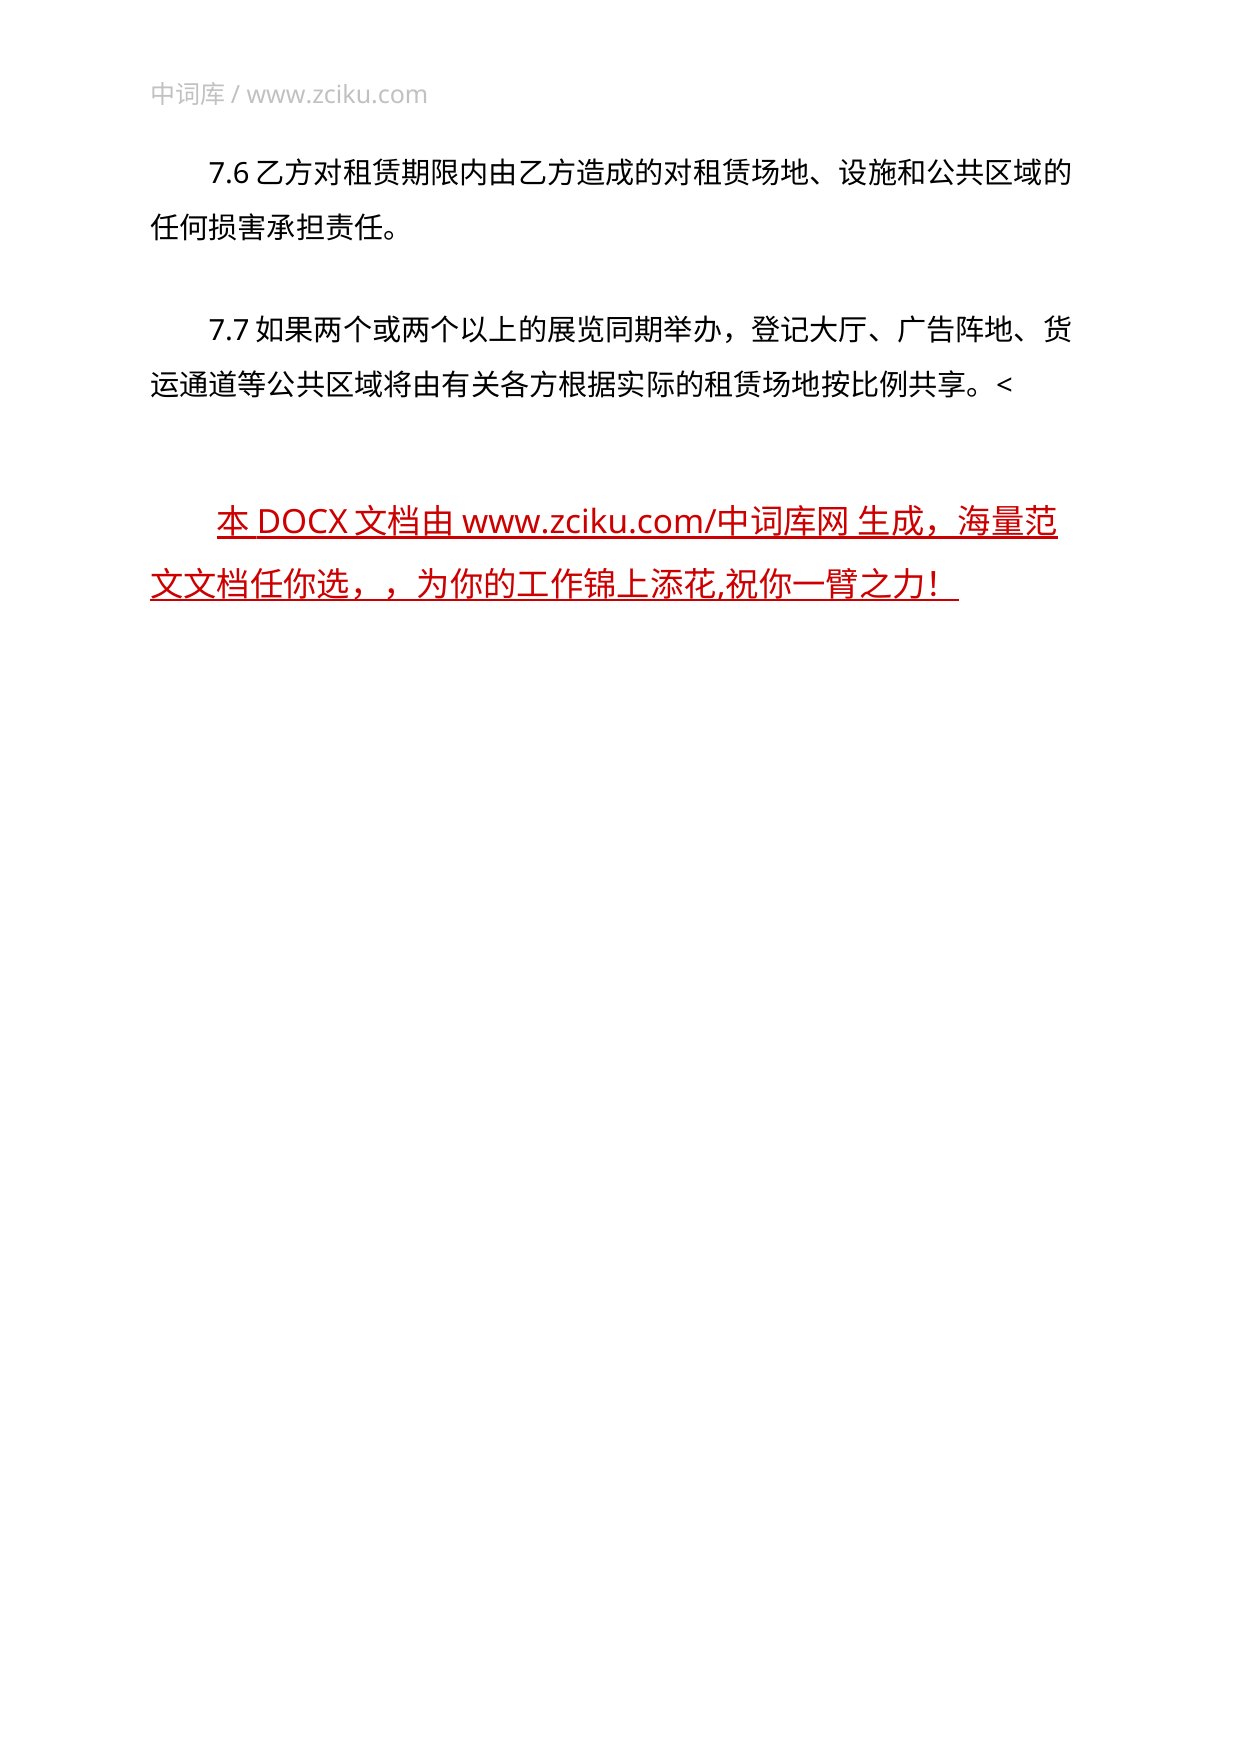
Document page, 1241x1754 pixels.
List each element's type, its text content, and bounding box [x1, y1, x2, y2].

text 7.7如果两个或两个以上的展览同期举办，登记大厅、广告阵地、货运通道等公共区域将由有关各方根据实际的租赁场地按比例共享。< [150, 307, 1090, 404]
text 本DOCX文档由 www.zciku.com/中词库网 生成，海量范文文档任你选，，为你的工作锦上添花,祝你一臂之力！ [150, 495, 1090, 606]
text 7.6乙方对租赁期限内由乙方造成的对租赁场地、设施和公共区域的任何损害承担责任。 [150, 150, 1090, 247]
